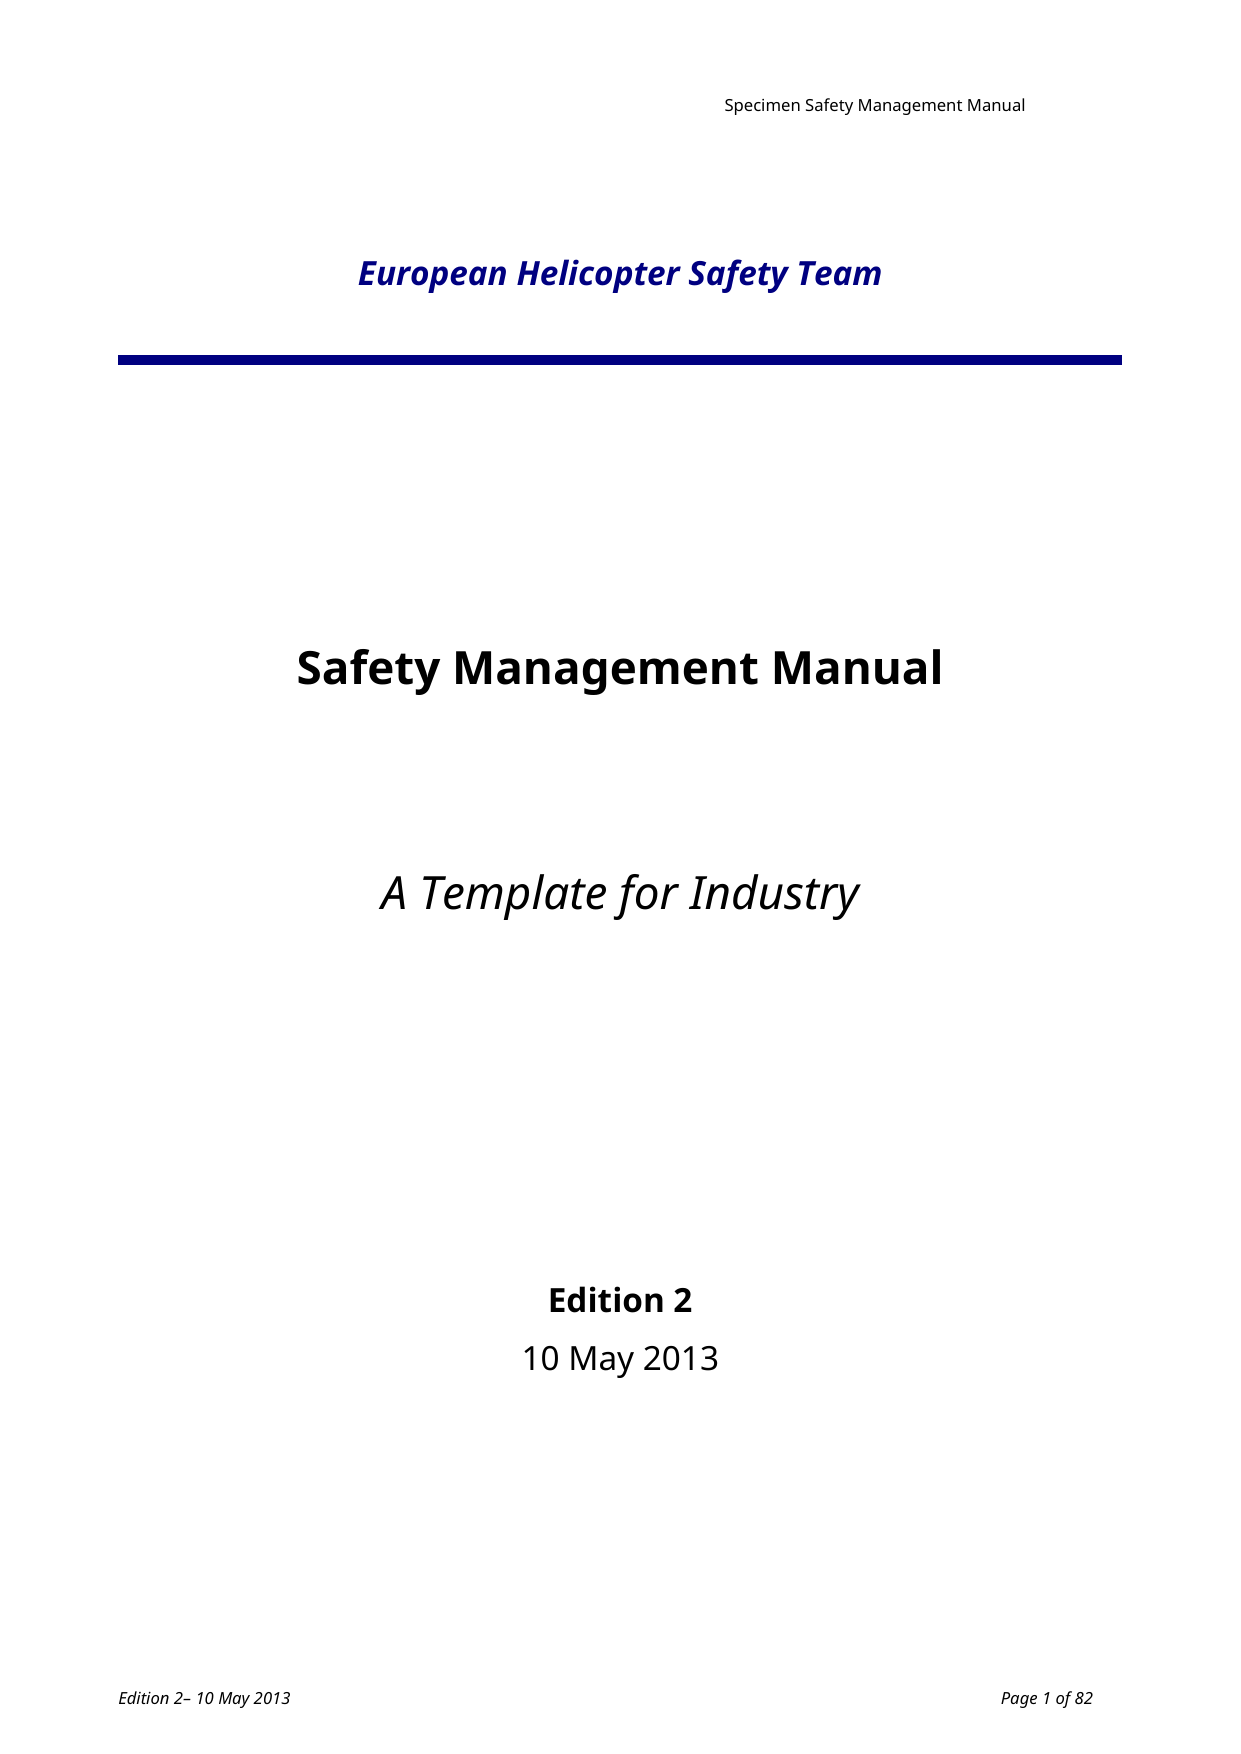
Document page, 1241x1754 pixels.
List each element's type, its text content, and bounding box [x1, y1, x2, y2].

text Safety Management Manual [118, 636, 1122, 698]
text A Template for Industry [118, 860, 1122, 923]
text 10 May 2013 [118, 1335, 1122, 1380]
text European Helicopter Safety Team [118, 250, 1122, 295]
text Edition 2 [118, 1277, 1122, 1322]
